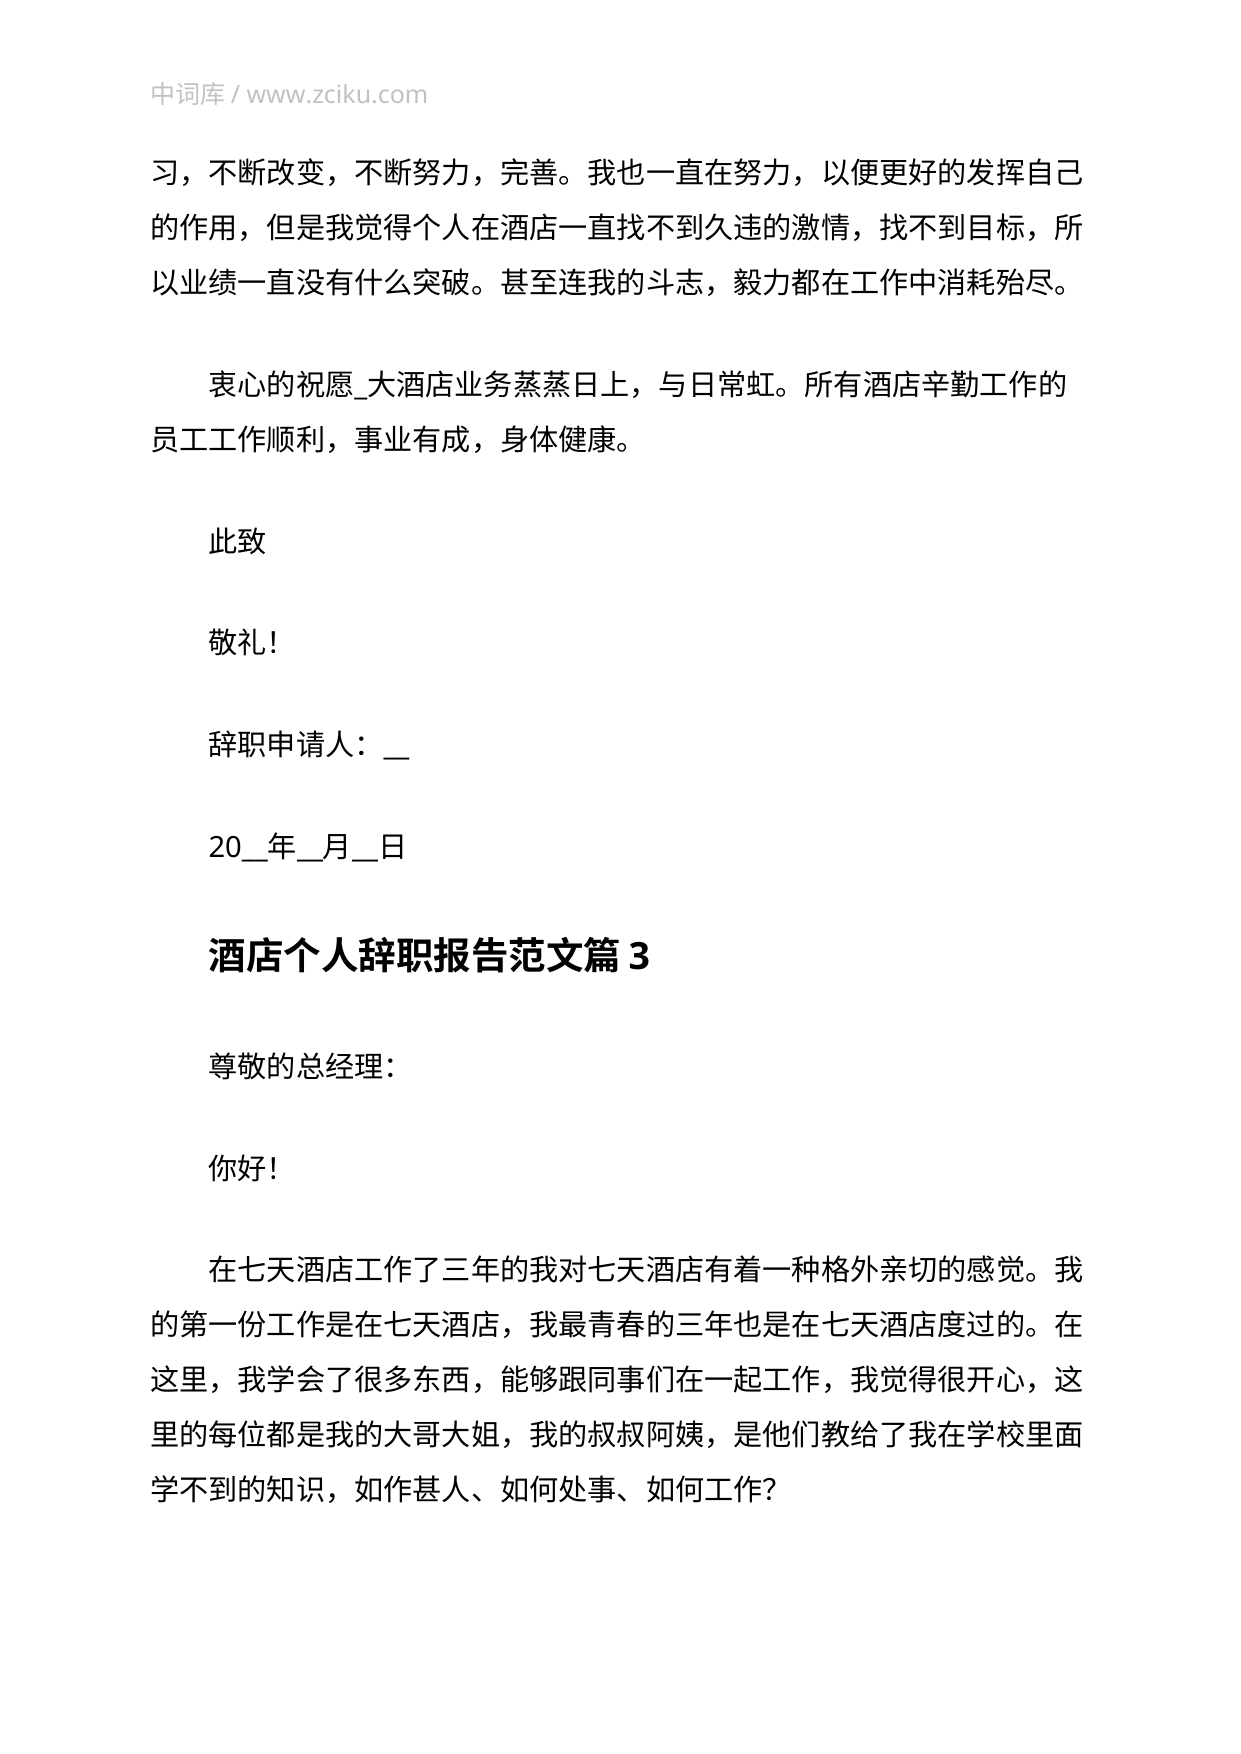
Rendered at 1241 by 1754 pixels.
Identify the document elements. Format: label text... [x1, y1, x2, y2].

text 此致 [150, 518, 1090, 561]
text 酒店个人辞职报告范文篇3 [150, 926, 1090, 980]
text 敬礼！ [150, 620, 1090, 662]
text 衷心的祝愿_大酒店业务蒸蒸日上，与日常虹。所有酒店辛勤工作的员工工作顺利，事业有成，身体健康。 [150, 362, 1090, 459]
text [150, 150, 1090, 302]
text 在七天酒店工作了三年的我对七天酒店有着一种格外亲切的感觉。我的第一份工作是在七天酒店，我最青春的三年也是在七天酒店度过的。在这里，我学会了很多东西，能够跟同事们在一起工作，我觉得很开心，这里的每位都是我的大哥大姐，我的叔叔阿姨，是他们教给了我在学校里面学不到的知识，如作甚人、如何处事、如何工作？ [150, 1247, 1090, 1509]
text 尊敬的总经理： [150, 1043, 1090, 1086]
text 你好！ [150, 1145, 1090, 1187]
text 20__年__月__日 [150, 824, 1090, 866]
text 辞职申请人：__ [150, 722, 1090, 764]
